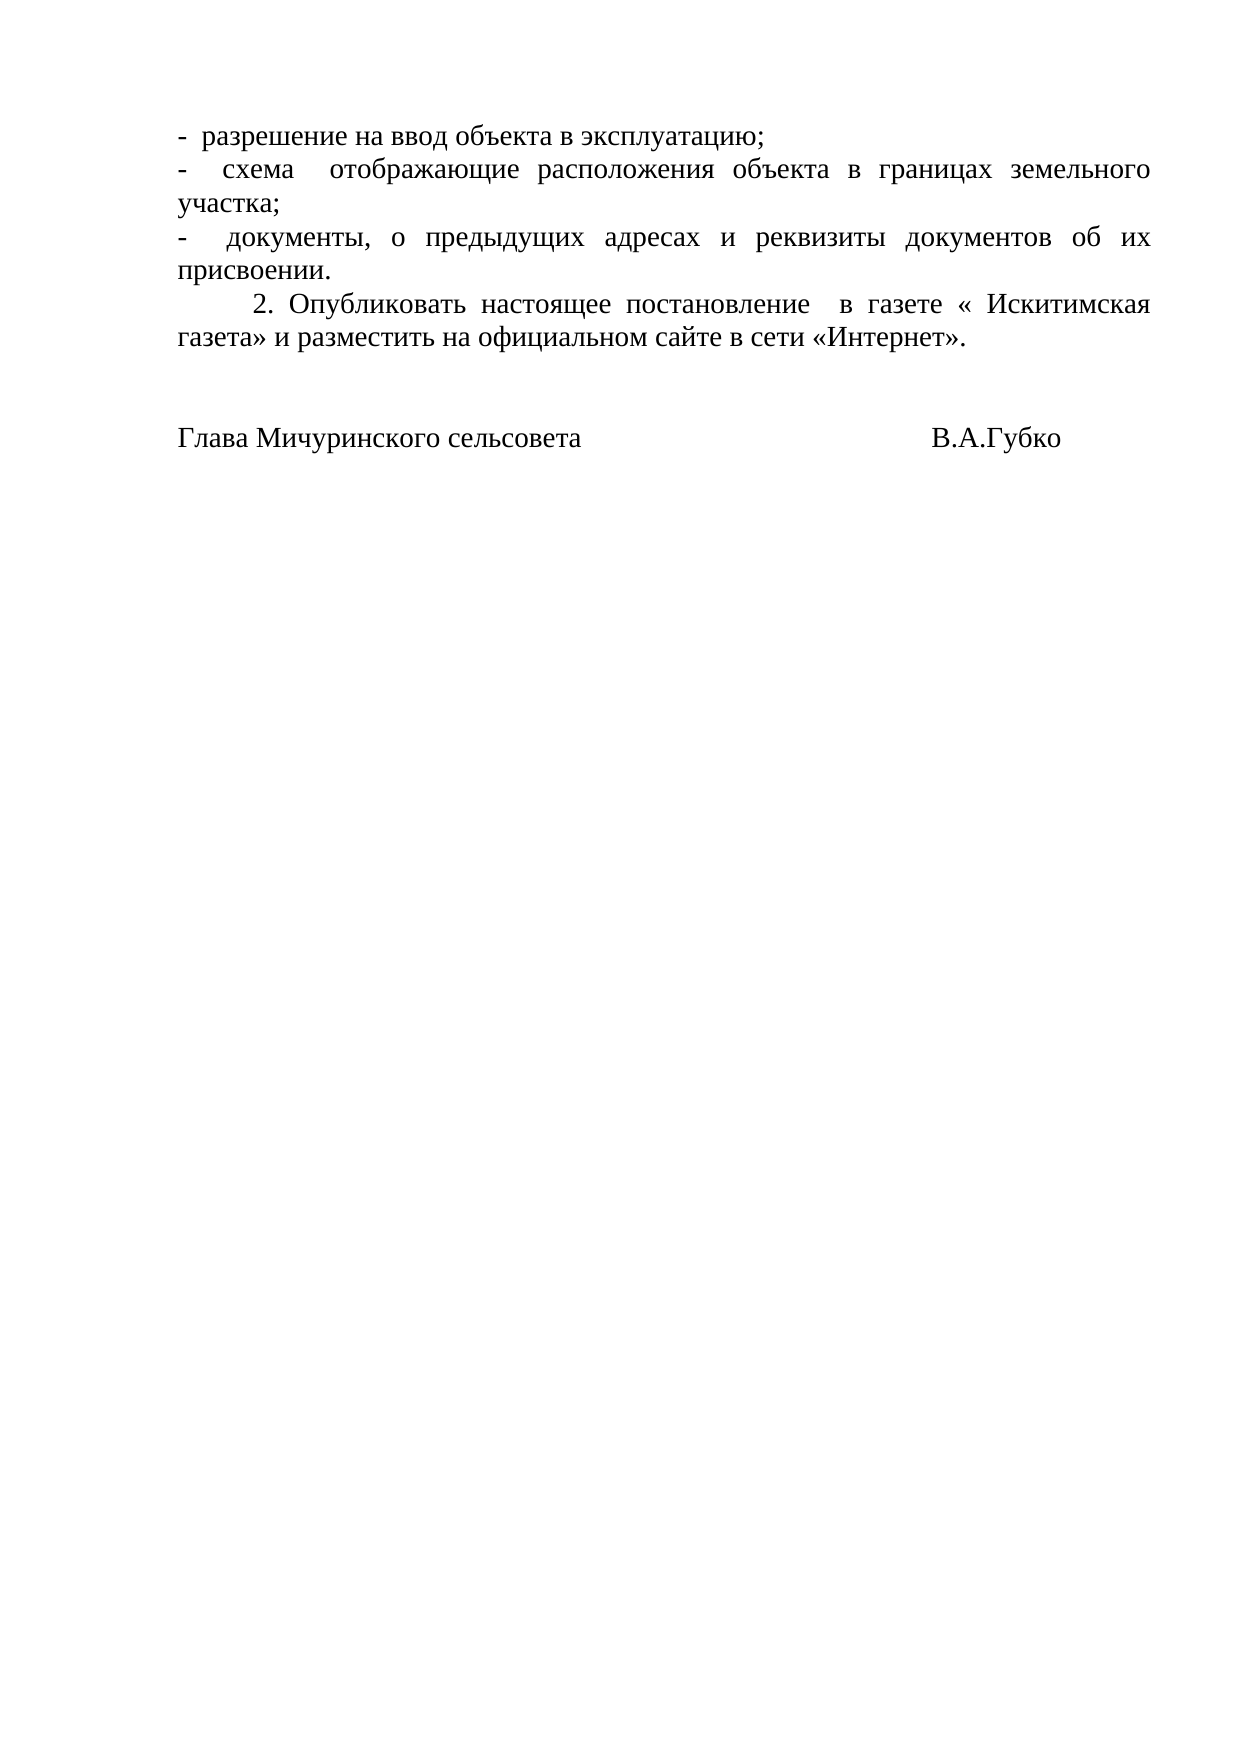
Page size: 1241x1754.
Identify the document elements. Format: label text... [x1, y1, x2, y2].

text - схема отображающие расположения объекта в границах земельного участка; [177, 152, 1152, 219]
text 2. Опубликовать настоящее постановление в газете « Искитимская газета» и разместить на официальном сайте в сети «Интернет». [177, 286, 1152, 353]
text - разрешение на ввод объекта в эксплуатацию; [177, 118, 1152, 152]
text Глава Мичуринского сельсовета В.А.Губко [177, 420, 1152, 453]
text - документы, о предыдущих адресах и реквизиты документов об их присвоении. [177, 219, 1152, 286]
